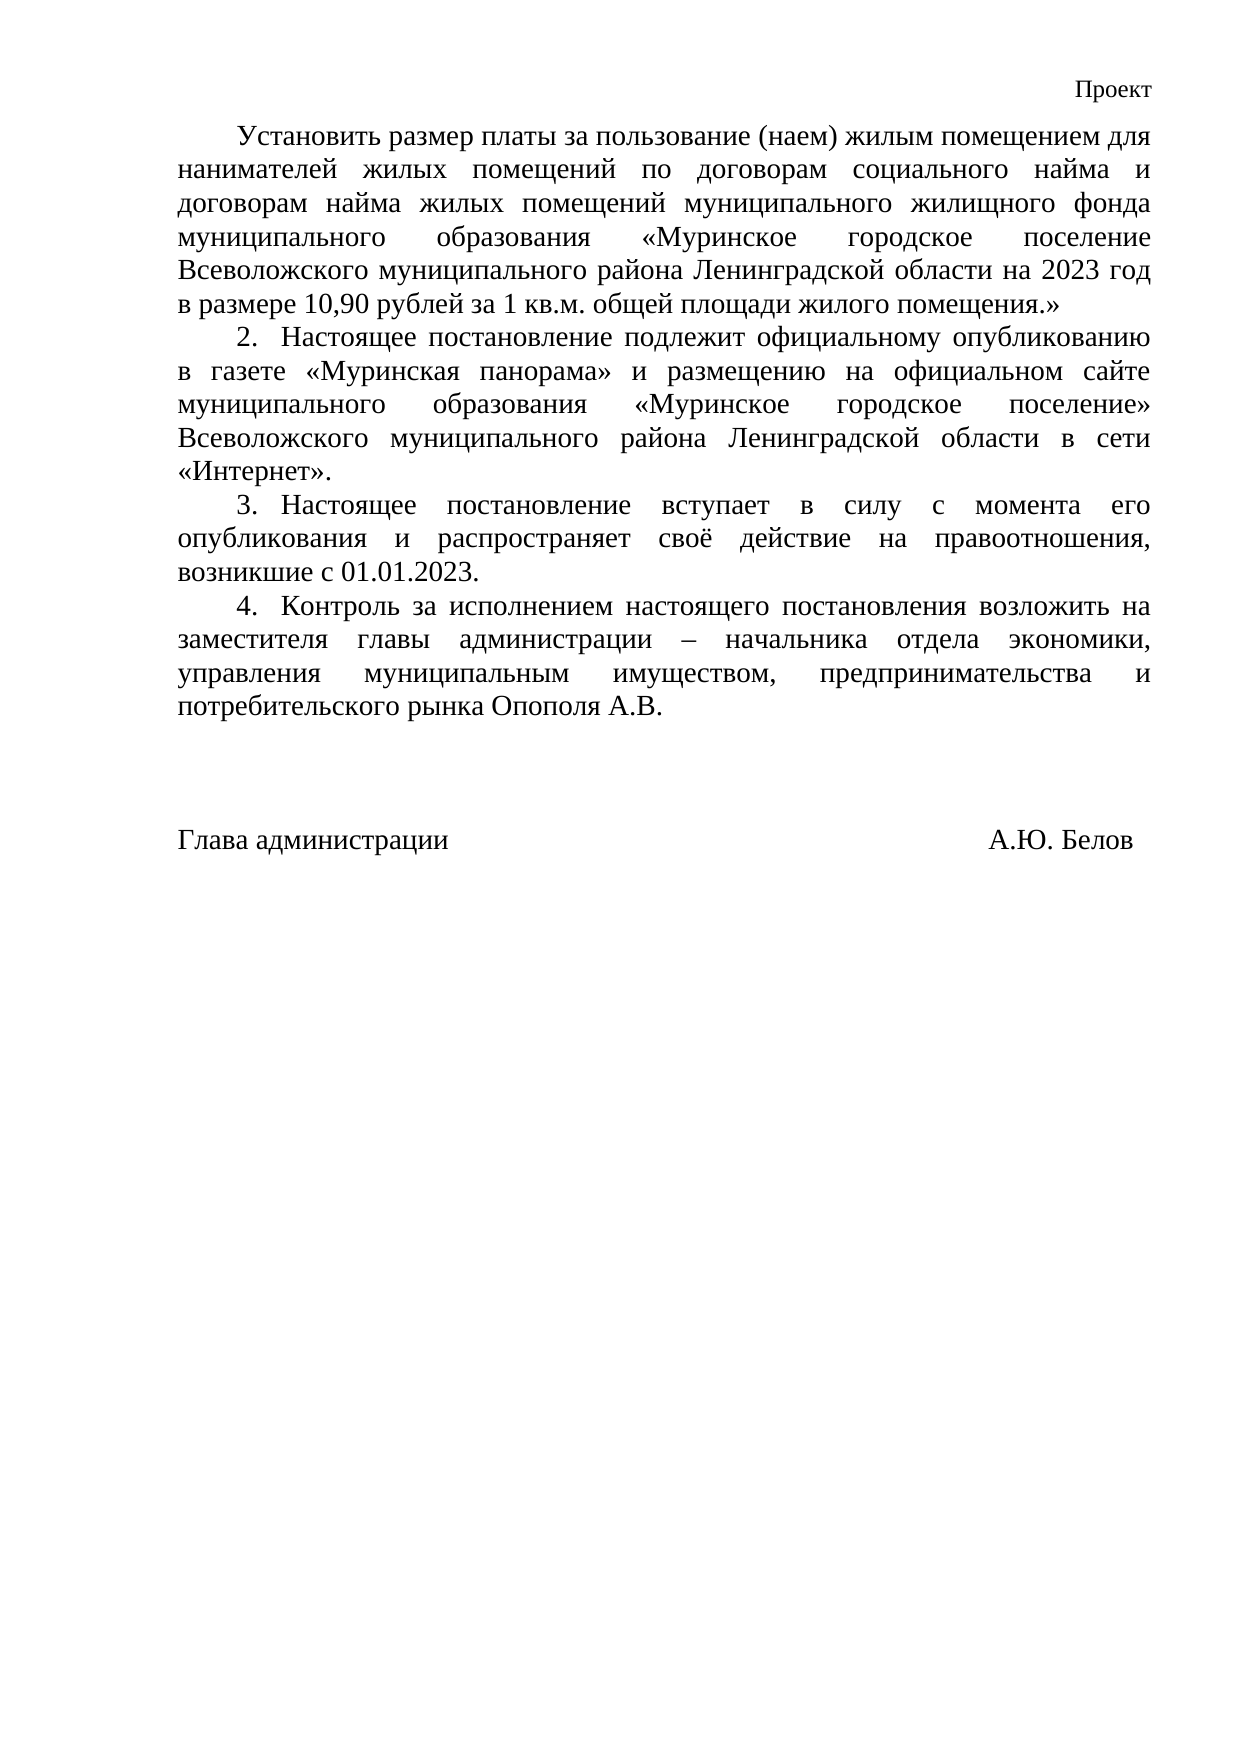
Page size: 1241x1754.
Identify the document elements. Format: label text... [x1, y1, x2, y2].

text Установить размер платы за пользование (наем) жилым помещением для нанимателей жилых помещений по договорам социального найма и договорам найма жилых помещений муниципального жилищного фонда муниципального образования «Муринское городское поселение Всеволожского муниципального района Ленинградской области на 2023 год в размере 10,90 рублей за 1 кв.м. общей площади жилого помещения.» [177, 118, 1152, 319]
list Настоящее постановление вступает в силу с момента его опубликования и распространяет своё действие на правоотношения, возникшие с 01.01.2023. [177, 487, 1152, 588]
list Настоящее постановление подлежит официальному опубликованию в газете «Муринская панорама» и размещению на официальном сайте муниципального образования «Муринское городское поселение» Всеволожского муниципального района Ленинградской области в сети «Интернет». [177, 319, 1152, 487]
list Контроль за исполнением настоящего постановления возложить на заместителя главы администрации – начальника отдела экономики, управления муниципальным имуществом, предпринимательства и потребительского рынка Опополя А.В. [177, 588, 1152, 722]
text Глава администрации А.Ю. Белов [177, 822, 1152, 856]
